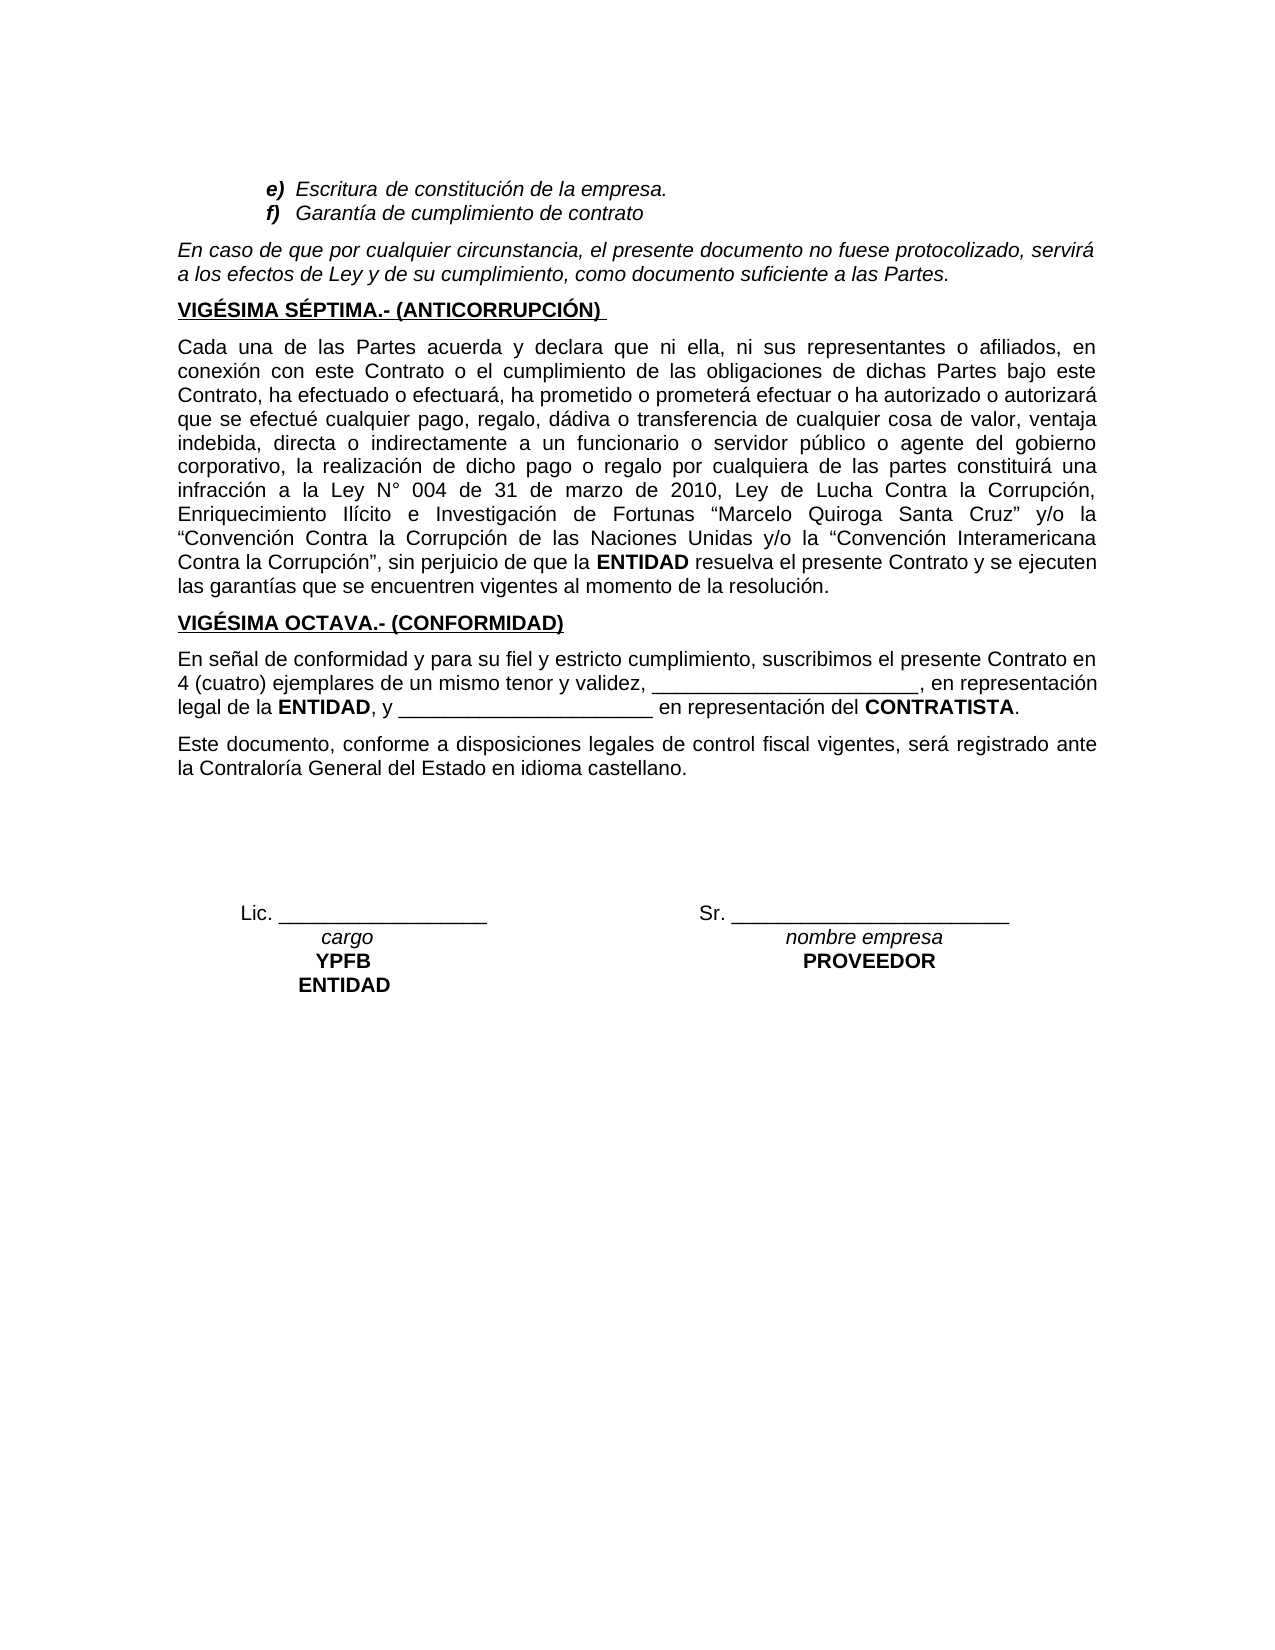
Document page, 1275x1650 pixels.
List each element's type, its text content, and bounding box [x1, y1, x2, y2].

text Este documento, conforme a disposiciones legales de control fiscal vigentes, será registrado ante la Contraloría General del Estado en idioma castellano. [177, 731, 1098, 779]
table_cell cargo YPFB ENTIDAD [177, 925, 630, 997]
text En señal de conformidad y para su fiel y estricto cumplimiento, suscribimos el presente Contrato en 4 (cuatro) ejemplares de un mismo tenor y validez, _______________________, en representación legal de la ENTIDAD, y ______________________ en representación del CONTRATISTA. [177, 647, 1098, 719]
text Cada una de las Partes acuerda y declara que ni ella, ni sus representantes o afiliados, en conexión con este Contrato o el cumplimiento de las obligaciones de dichas Partes bajo este Contrato, ha efectuado o efectuará, ha prometido o prometerá efectuar o ha autorizado o autorizará que se efectué cualquier pago, regalo, dádiva o transferencia de cualquier cosa de valor, ventaja indebida, directa o indirectamente a un funcionario o servidor público o agente del gobierno corporativo, la realización de dicho pago o regalo por cualquiera de las partes constituirá una infracción a la Ley N° 004 de 31 de marzo de 2010, Ley de Lucha Contra la Corrupción, Enriquecimiento Ilícito e Investigación de Fortunas “Marcelo Quiroga Santa Cruz” y/o la “Convención Contra la Corrupción de las Naciones Unidas y/o la “Convención Interamericana Contra la Corrupción”, sin perjuicio de que la ENTIDAD resuelva el presente Contrato y se ejecuten las garantías que se encuentren vigentes al momento de la resolución. [177, 334, 1098, 598]
text VIGÉSIMA SÉPTIMA.- (ANTICORRUPCIÓN) [177, 298, 1098, 322]
table_cell nombre empresa PROVEEDOR [630, 925, 1098, 997]
list Escritura de constitución de la empresa. [266, 177, 1098, 201]
table_header Sr. ________________________ [630, 901, 1098, 925]
text VIGÉSIMA OCTAVA.- (CONFORMIDAD) [177, 611, 1098, 634]
table_header Lic. __________________ [177, 901, 630, 925]
list Garantía de cumplimiento de contrato [266, 201, 1098, 225]
text En caso de que por cualquier circunstancia, el presente documento no fuese protocolizado, servirá a los efectos de Ley y de su cumplimiento, como documento suficiente a las Partes. [177, 238, 1098, 286]
